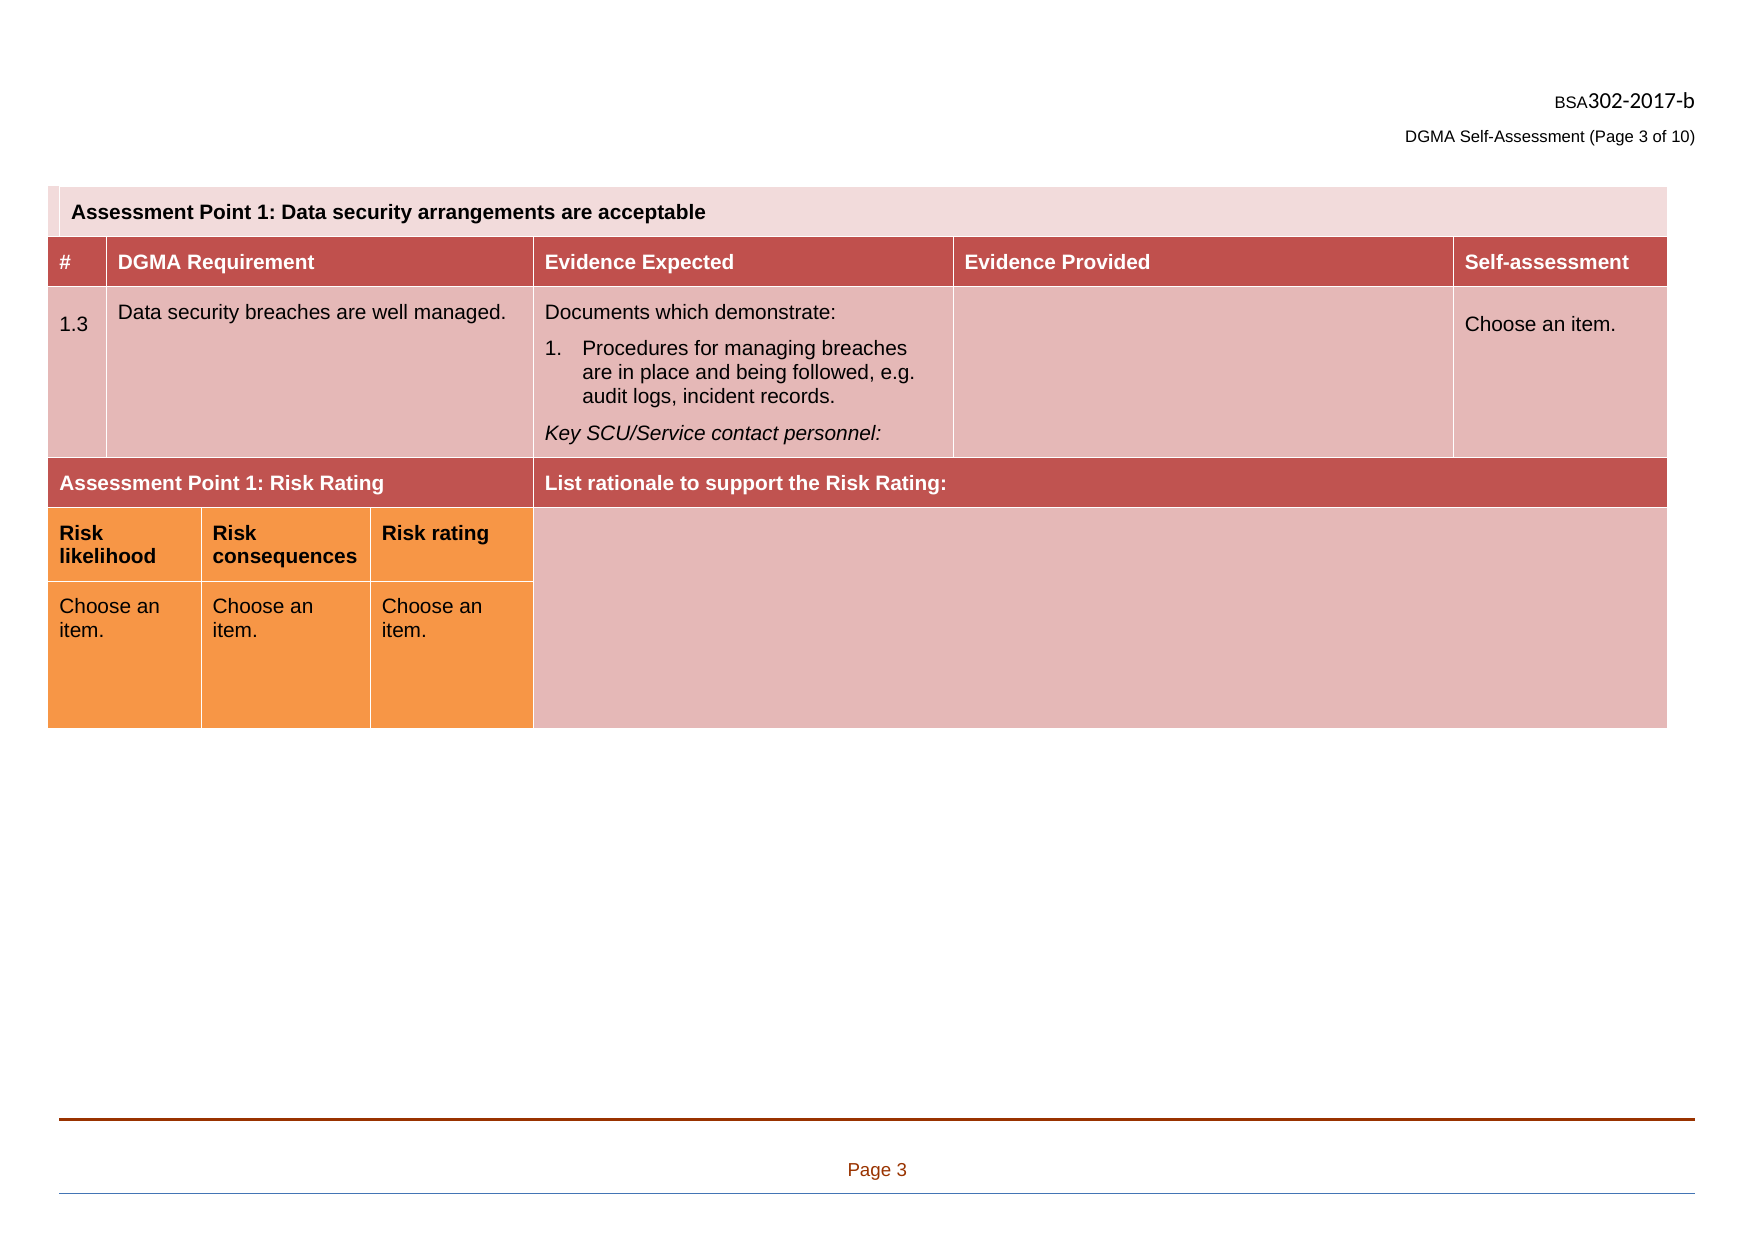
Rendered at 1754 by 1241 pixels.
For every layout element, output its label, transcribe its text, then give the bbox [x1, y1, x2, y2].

table_cell Data security breaches are well managed. [107, 287, 533, 457]
table_cell [371, 582, 533, 728]
table_cell Evidence Expected [534, 237, 953, 286]
table_header [60, 187, 1667, 236]
table_cell Documents which demonstrate: Procedures for managing breaches are in place and being followed, e.g. audit logs, incident records. Key SCU/Service contact personnel: [534, 287, 953, 457]
table_cell Assessment Point 1: Risk Rating [48, 458, 533, 507]
table_cell [48, 582, 201, 728]
table_cell [954, 287, 1453, 457]
table_cell # [48, 237, 106, 286]
table_cell [202, 582, 370, 728]
table_cell DGMA Requirement [107, 237, 533, 286]
table_cell Evidence Provided [954, 237, 1453, 286]
table_cell Risk rating [371, 508, 533, 581]
table_cell [534, 508, 1667, 728]
table_cell Risk likelihood [48, 508, 201, 581]
table_cell List rationale to support the Risk Rating: [534, 458, 1667, 507]
table_cell Self-assessment [1454, 237, 1667, 286]
table_header [48, 186, 59, 236]
table_cell 1.3 [48, 287, 106, 457]
table_cell Risk consequences [202, 508, 370, 581]
